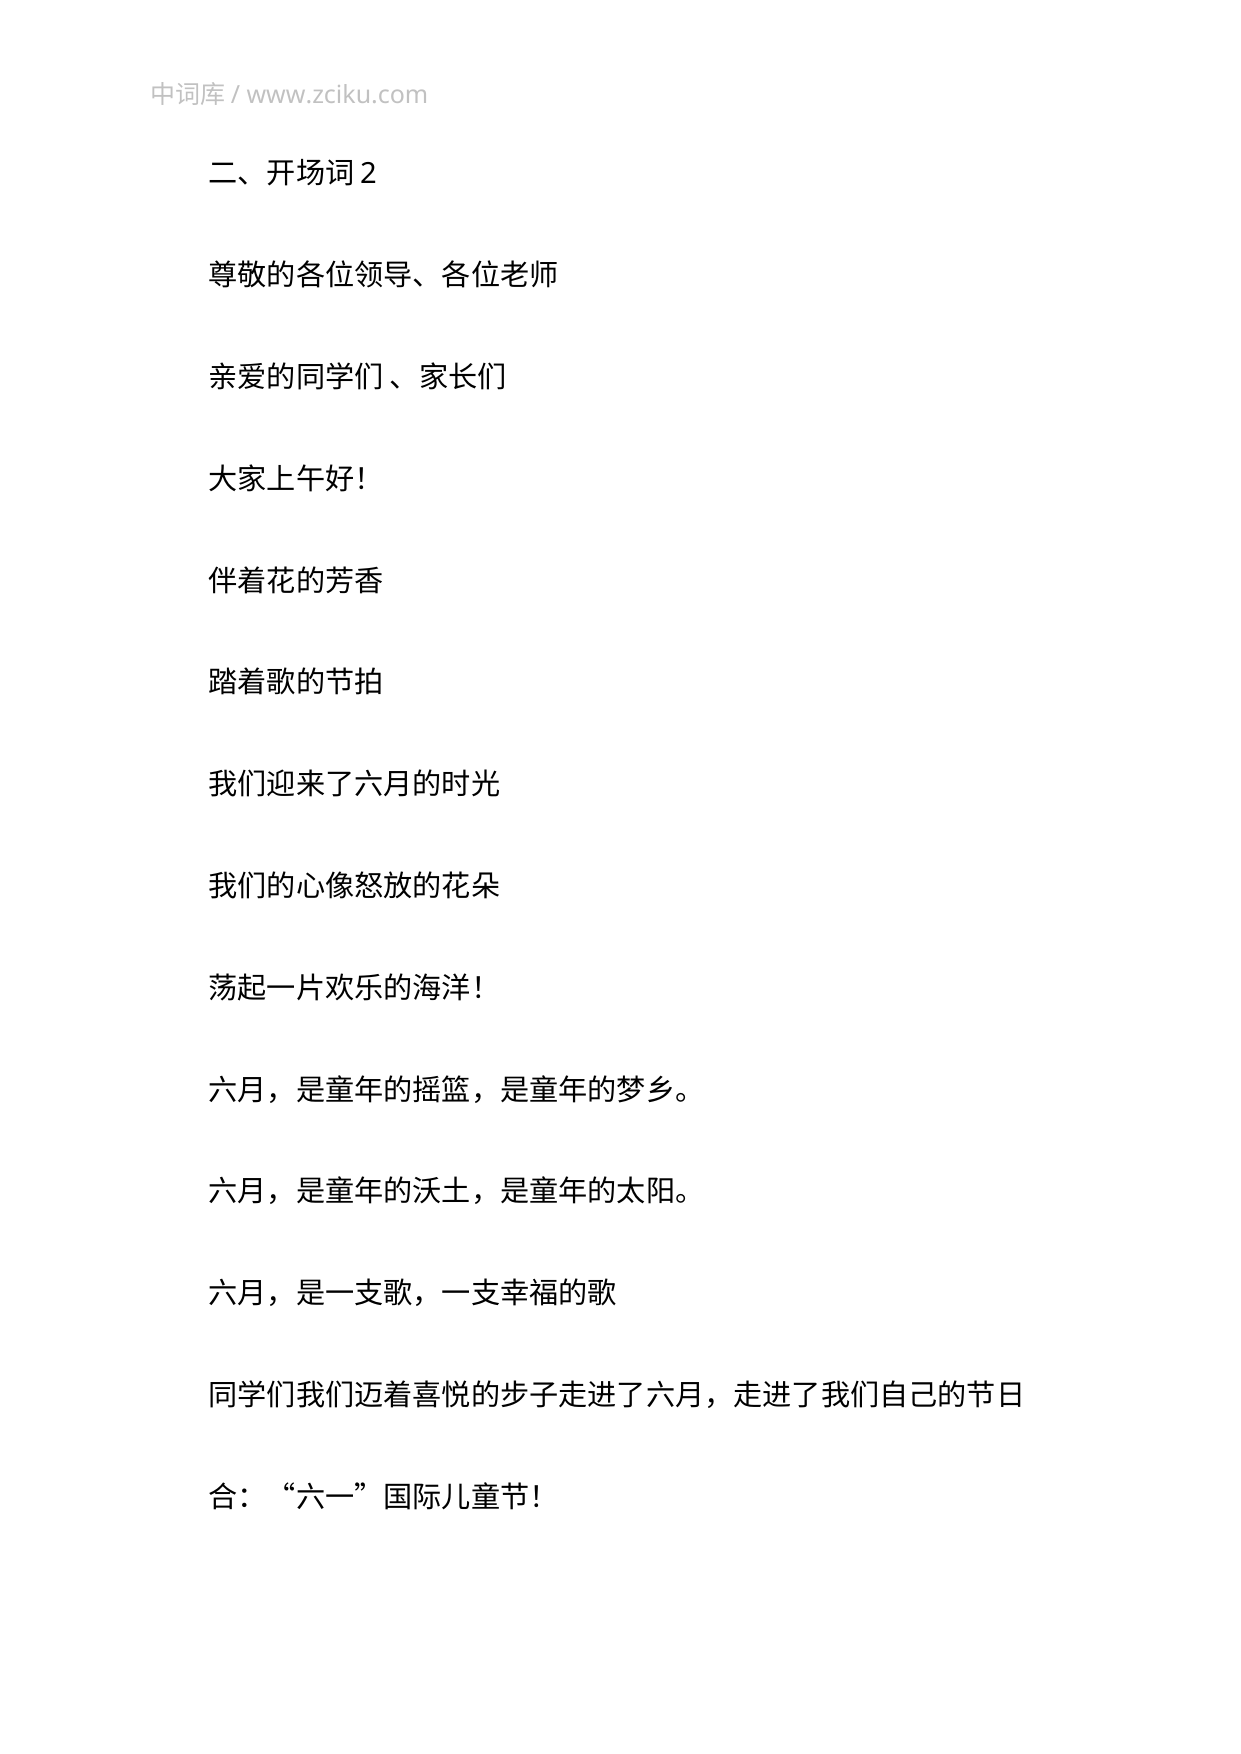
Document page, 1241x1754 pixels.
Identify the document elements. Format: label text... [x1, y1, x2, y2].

text 合：“六一”国际儿童节！ [150, 1473, 1090, 1516]
text 大家上午好！ [150, 456, 1090, 498]
text 六月，是一支歌，一支幸福的歌 [150, 1270, 1090, 1312]
text 伴着花的芳香 [150, 557, 1090, 599]
text 二、开场词2 [150, 150, 1090, 192]
text 踏着歌的节拍 [150, 659, 1090, 701]
text 亲爱的同学们 、家长们 [150, 354, 1090, 396]
text 尊敬的各位领导、各位老师 [150, 252, 1090, 294]
text 我们的心像怒放的花朵 [150, 863, 1090, 905]
text 同学们我们迈着喜悦的步子走进了六月，走进了我们自己的节日 [150, 1371, 1090, 1414]
text 六月，是童年的沃土，是童年的太阳。 [150, 1168, 1090, 1210]
text 荡起一片欢乐的海洋！ [150, 964, 1090, 1007]
text 六月，是童年的摇篮，是童年的梦乡。 [150, 1066, 1090, 1108]
text 我们迎来了六月的时光 [150, 761, 1090, 803]
